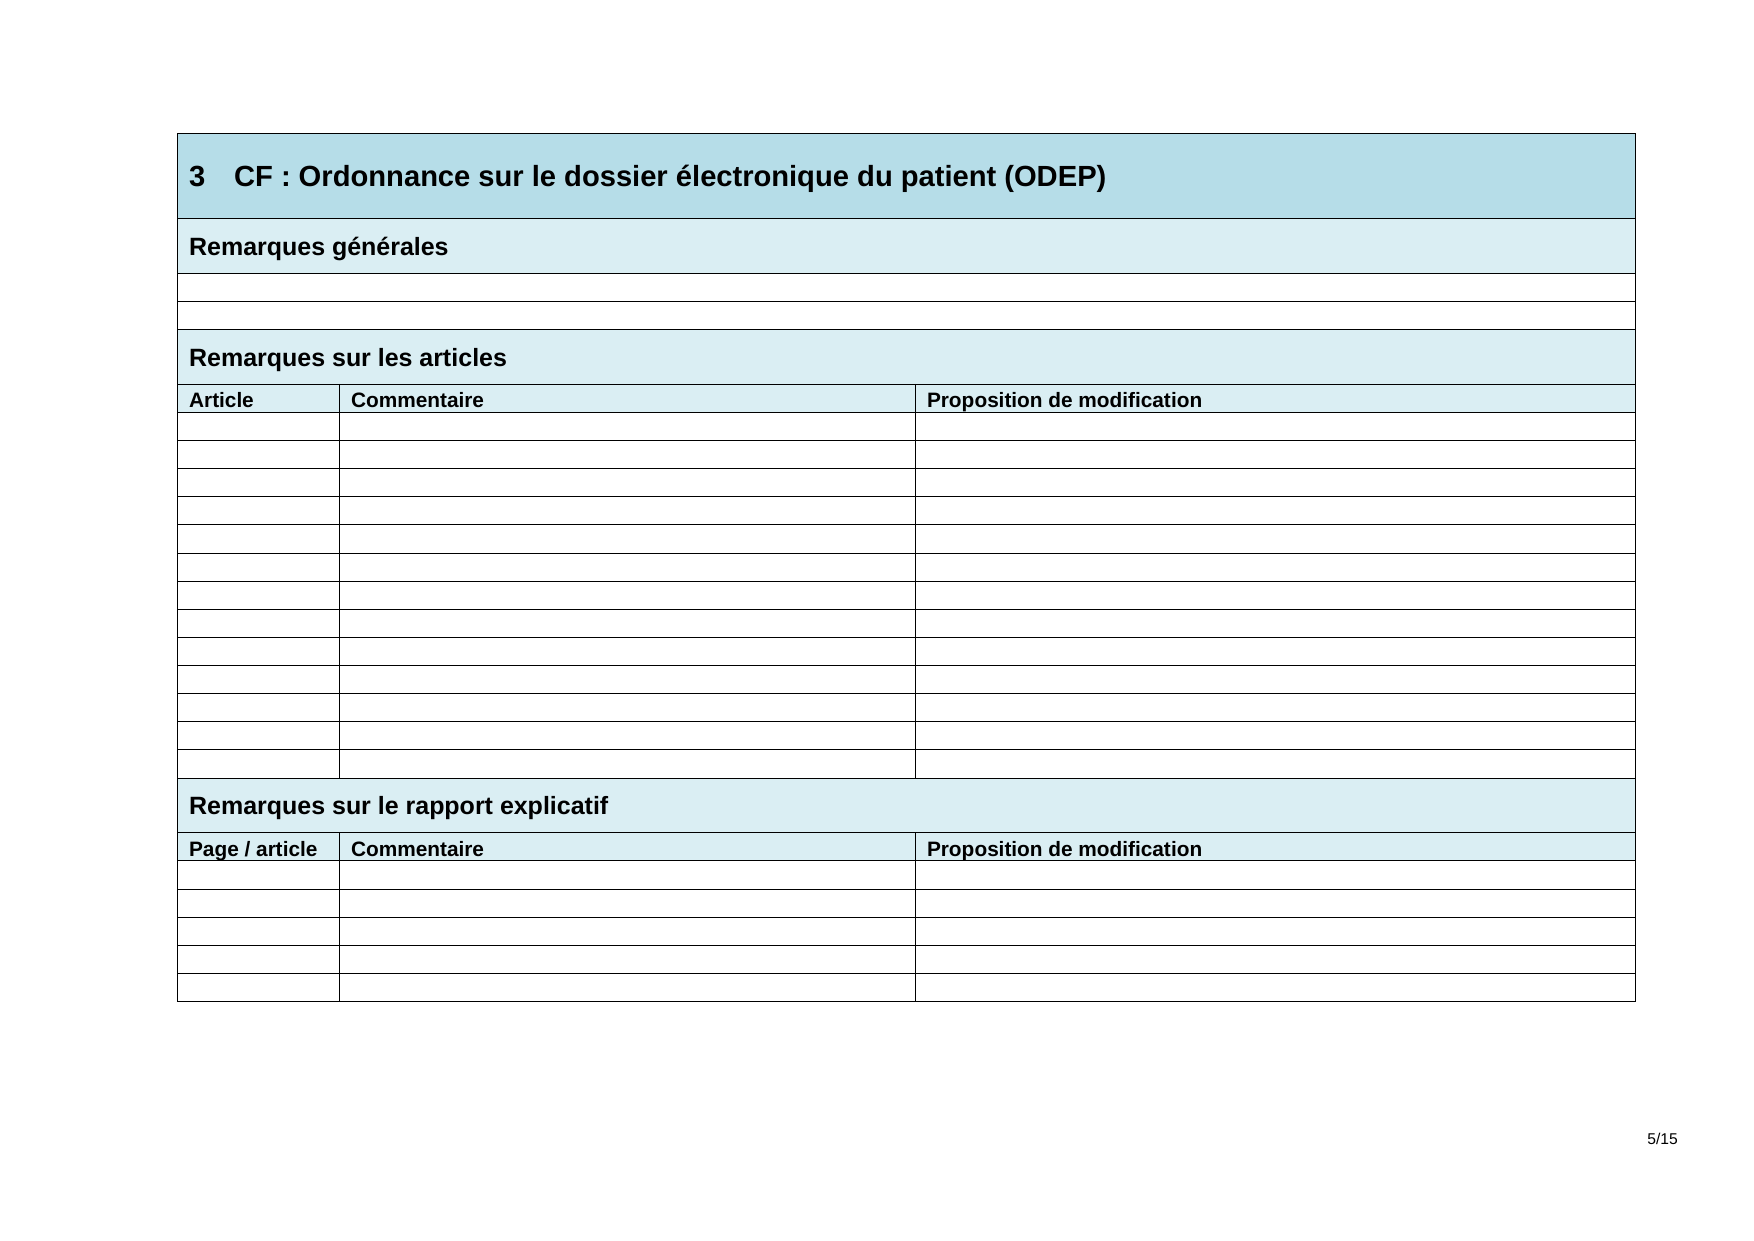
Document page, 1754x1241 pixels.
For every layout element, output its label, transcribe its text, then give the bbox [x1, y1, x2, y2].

table_cell [178, 554, 339, 581]
table_cell [340, 638, 915, 665]
table_cell [178, 666, 339, 693]
table_cell [178, 974, 339, 1001]
table_cell [340, 974, 915, 1001]
table_cell [178, 638, 339, 665]
table_cell [916, 638, 1635, 665]
table_cell [178, 274, 1635, 301]
table_cell Commentaire [340, 385, 915, 412]
table_cell [178, 918, 339, 945]
table_cell Remarques sur les articles [178, 330, 1635, 384]
table_cell Article [178, 385, 339, 412]
table_cell [340, 554, 915, 581]
table_cell Proposition de modification [916, 385, 1635, 412]
table_cell Remarques générales [178, 219, 1635, 273]
table_cell Proposition de modification [916, 833, 1635, 860]
table_cell Page / article [178, 833, 339, 860]
table_cell [178, 525, 339, 552]
table_cell [916, 413, 1635, 440]
table_cell [916, 441, 1635, 468]
table_cell [916, 582, 1635, 609]
table_cell [340, 469, 915, 496]
table_header CF : Ordonnance sur le dossier électronique du patient (ODEP) [178, 134, 1635, 218]
table_cell [178, 694, 339, 721]
table_cell [340, 610, 915, 637]
table_cell [340, 694, 915, 721]
table_cell [340, 722, 915, 749]
table_cell [916, 890, 1635, 917]
table_cell [916, 750, 1635, 777]
table_cell Remarques sur le rapport explicatif [178, 779, 1635, 832]
table_cell [178, 441, 339, 468]
table_cell [916, 694, 1635, 721]
table_cell [916, 469, 1635, 496]
table_cell [916, 497, 1635, 524]
table_cell [178, 469, 339, 496]
table_cell [178, 946, 339, 973]
table_cell [916, 946, 1635, 973]
table_cell [340, 582, 915, 609]
table_cell [916, 525, 1635, 552]
table_cell Commentaire [340, 833, 915, 860]
table_cell [178, 582, 339, 609]
table_cell [340, 525, 915, 552]
table_cell [178, 722, 339, 749]
table_cell [178, 750, 339, 777]
table_cell [340, 918, 915, 945]
table_cell [916, 554, 1635, 581]
table_cell [916, 974, 1635, 1001]
table_cell [178, 861, 339, 888]
table_cell [340, 946, 915, 973]
table_cell [340, 666, 915, 693]
table_cell [340, 861, 915, 888]
table_cell [340, 890, 915, 917]
table_cell [916, 610, 1635, 637]
table_cell [178, 890, 339, 917]
table_cell [178, 302, 1635, 329]
table_cell [340, 750, 915, 777]
table_cell [916, 722, 1635, 749]
table_cell [916, 918, 1635, 945]
table_cell [340, 441, 915, 468]
table_cell [916, 861, 1635, 888]
table_cell [916, 666, 1635, 693]
table_cell [340, 497, 915, 524]
table_cell [178, 497, 339, 524]
table_cell [178, 610, 339, 637]
table_cell [178, 413, 339, 440]
table_cell [340, 413, 915, 440]
